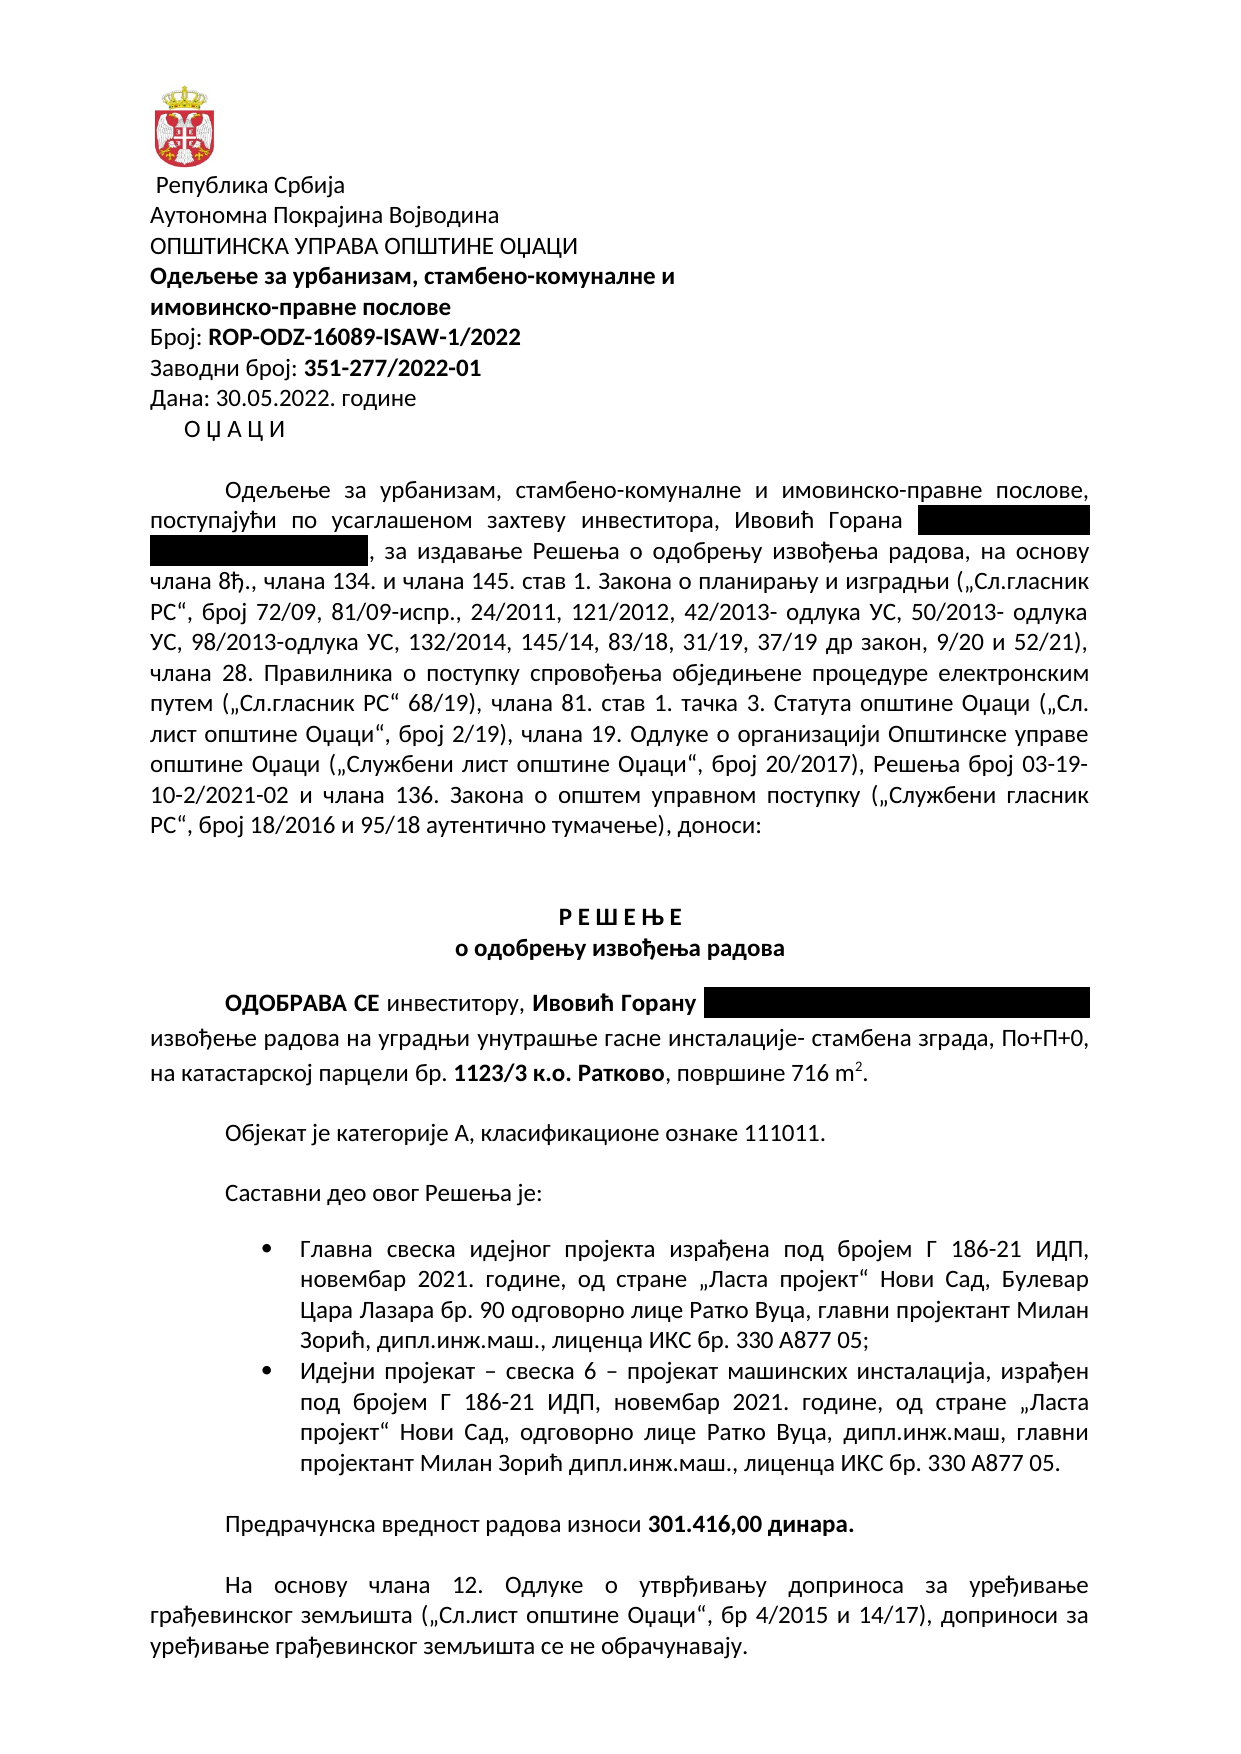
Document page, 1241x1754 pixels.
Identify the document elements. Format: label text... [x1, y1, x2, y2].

list Идејни пројекат – свеска 6 – пројекат машинских инсталација, израђен под бројем Г 186-21 ИДП, новембар 2021. године, од стране „Ласта пројект“ Нови Сад, одговорно лице Ратко Вуца, дипл.инж.маш, главни пројектант Милан Зорић дипл.инж.маш., лиценца ИКС бр. 330 А877 05. [262, 1355, 1090, 1477]
text Oбјекат је категорије А, класификационе ознаке 111011. [150, 1117, 1090, 1148]
text Аутономна Покрајина Војводина [150, 199, 1090, 230]
text Заводни број: 351-277/2022-01 [150, 352, 1090, 382]
list Главна свеска идејног пројекта израђена под бројем Г 186-21 ИДП, новембар 2021. године, од стране „Ласта пројект“ Нови Сад, Булевар Цара Лазара бр. 90 одговорно лице Ратко Вуца, главни пројектант Милан Зорић, дипл.инж.маш., лиценца ИКС бр. 330 А877 05; [262, 1233, 1090, 1355]
text О Џ А Ц И [150, 413, 1090, 443]
text ОПШТИНСКА УПРАВА ОПШТИНЕ ОЏАЦИ [150, 230, 1090, 260]
text Дана: 30.05.2022. године [150, 382, 1090, 413]
text Одељење за урбанизам, стамбено-комуналне и [150, 260, 1090, 291]
text На основу члана 12. Одлуке о утврђивању доприноса за уређивање грађевинског земљишта („Сл.лист општине Оџаци“, бр 4/2015 и 14/17), доприноси за уређивање грађевинског земљишта се не обрачунавају. [150, 1569, 1090, 1660]
text Р Е Ш Е Њ Е [150, 901, 1090, 932]
text о одобрењу извођења радова [150, 932, 1090, 962]
text Саставни део овог Решења је: [150, 1177, 1090, 1208]
text Предрачунска вредност радова износи 301.416,00 динара. [150, 1508, 1090, 1538]
text Одељење за урбанизам, стамбено-комуналне и имовинско-правне послове, поступајући по усаглашеном захтеву инвеститора, Ивовић Горана из Раткова, ул. Карађорђева бр. 19, за издавање Решења о одобрењу извођења радова, на основу члана 8ђ., члана 134. и члана 145. став 1. Закона о планирању и изградњи („Сл.гласник РС“, број 72/09, 81/09-испр., 24/2011, 121/2012, 42/2013- одлука УС, 50/2013- одлука УС, 98/2013-одлука УС, 132/2014, 145/14, 83/18, 31/19, 37/19 др закон, 9/20 и 52/21), члана 28. Правилника о поступку спровођења обједињене процедуре електронским путем („Сл.гласник РС“ 68/19), члана 81. став 1. тачка 3. Статута општине Оџаци („Сл. лист општине Оџаци“, број 2/19), члана 19. Одлуке о организацији Општинске управе општине Оџаци („Службени лист општине Оџаци“, број 20/2017), Решења број 03-19-10-2/2021-02 и члана 136. Закона о општем управном поступку („Службени гласник РС“, број 18/2016 и 95/18 аутентично тумачење), доноси: [150, 474, 1090, 840]
text имовинско-правне послове [150, 291, 1090, 321]
text Република Србија [150, 169, 1090, 199]
picture [150, 84, 218, 169]
text ОДОБРАВА СЕ инвеститору, Ивовић Горану из Раткова, ул. Карађорђева бр. 19, извођење радова на уградњи унутрашње гасне инсталације- стамбена зграда, По+П+0, на катастарској парцели бр. 1123/3 к.о. Ратково, површине 716 m2. [150, 987, 1090, 1088]
text Број: ROP-ODZ-16089-ISAW-1/2022 [150, 321, 1090, 352]
